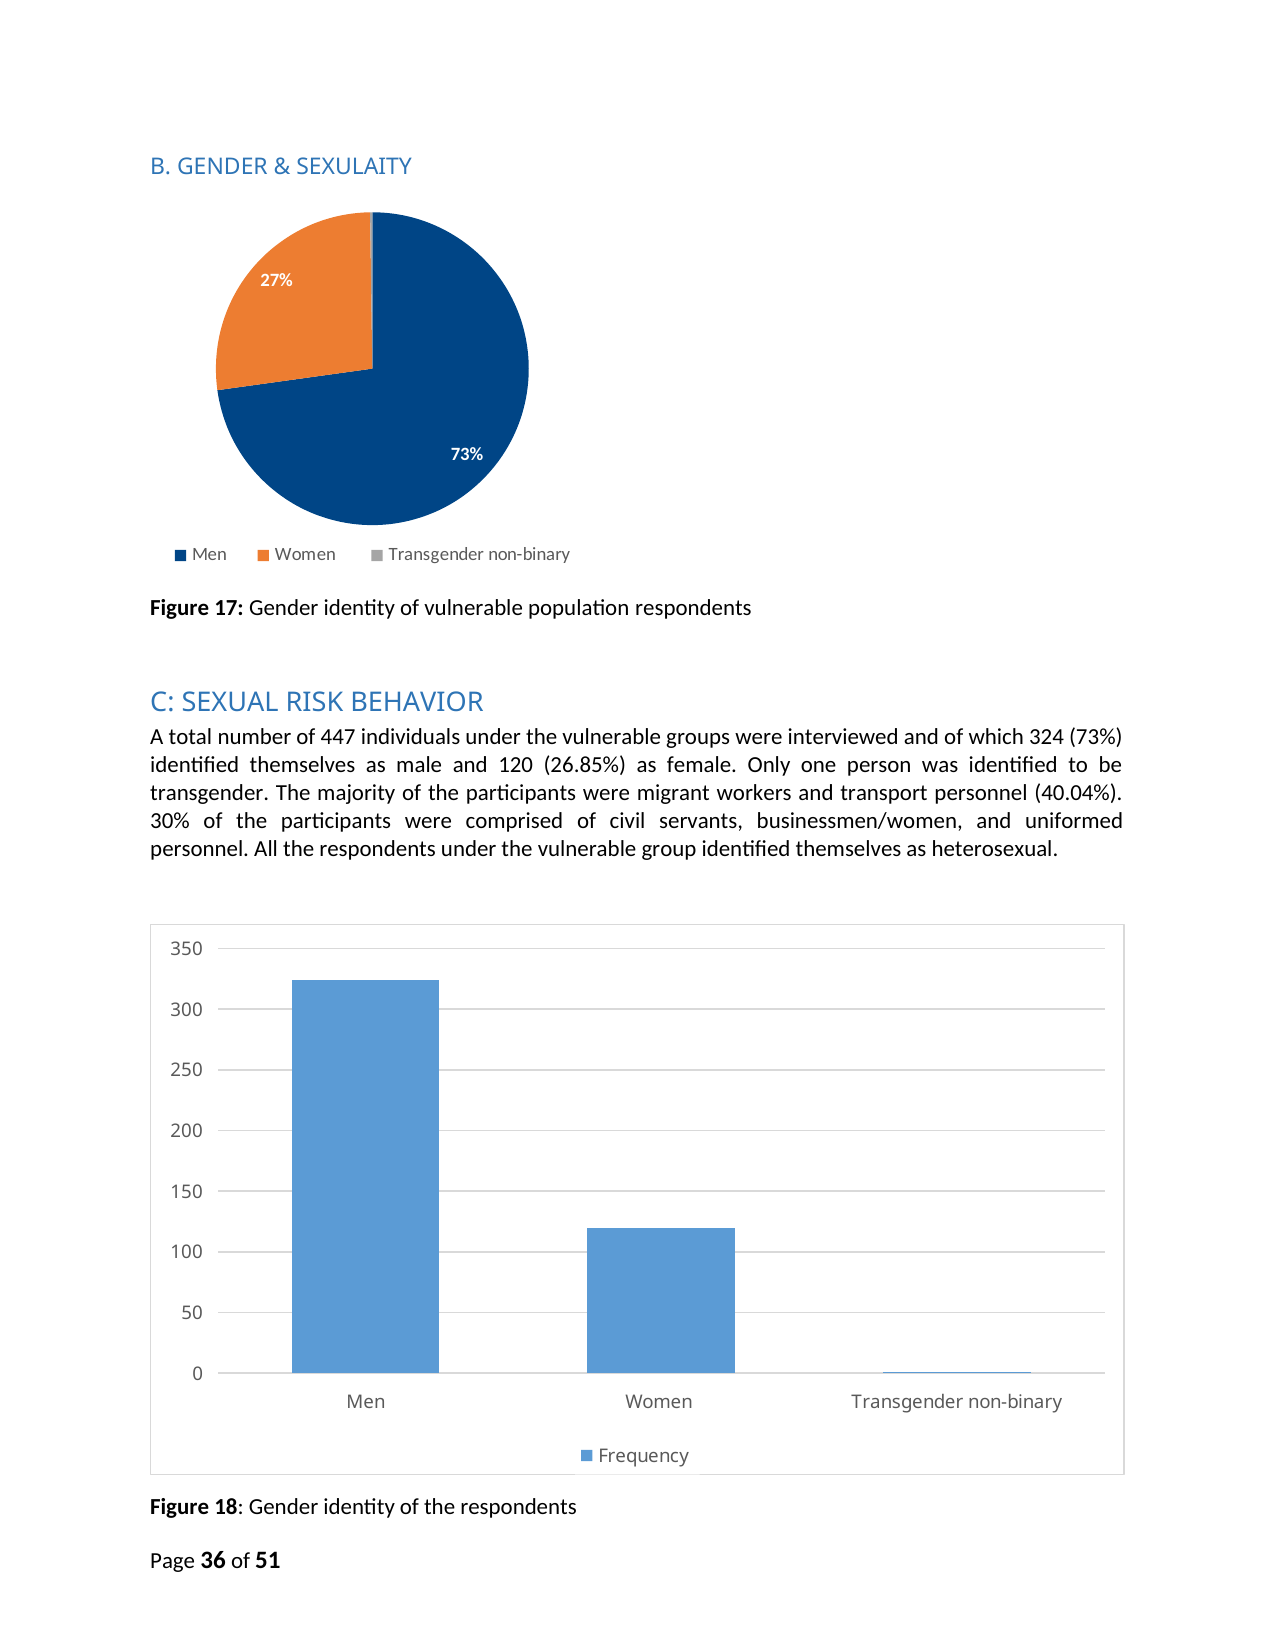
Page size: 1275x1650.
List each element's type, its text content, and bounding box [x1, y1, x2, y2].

text A total number of 447 individuals under the vulnerable groups were interviewed and of which 324 (73%) identified themselves as male and 120 (26.85%) as female. Only one person was identified to be transgender. The majority of the participants were migrant workers and transport personnel (40.04%). 30% of the participants were comprised of civil servants, businessmen/women, and uniformed personnel. All the respondents under the vulnerable group identified themselves as heterosexual. [150, 722, 1125, 862]
text Figure 17: Gender identity of vulnerable population respondents [150, 593, 1125, 621]
text Figure 18: Gender identity of the respondents [150, 1492, 1125, 1520]
subtitle C: SEXUAL RISK BEHAVIOR [150, 682, 1125, 719]
subtitle B. GENDER & SEXULAITY [150, 150, 1125, 181]
